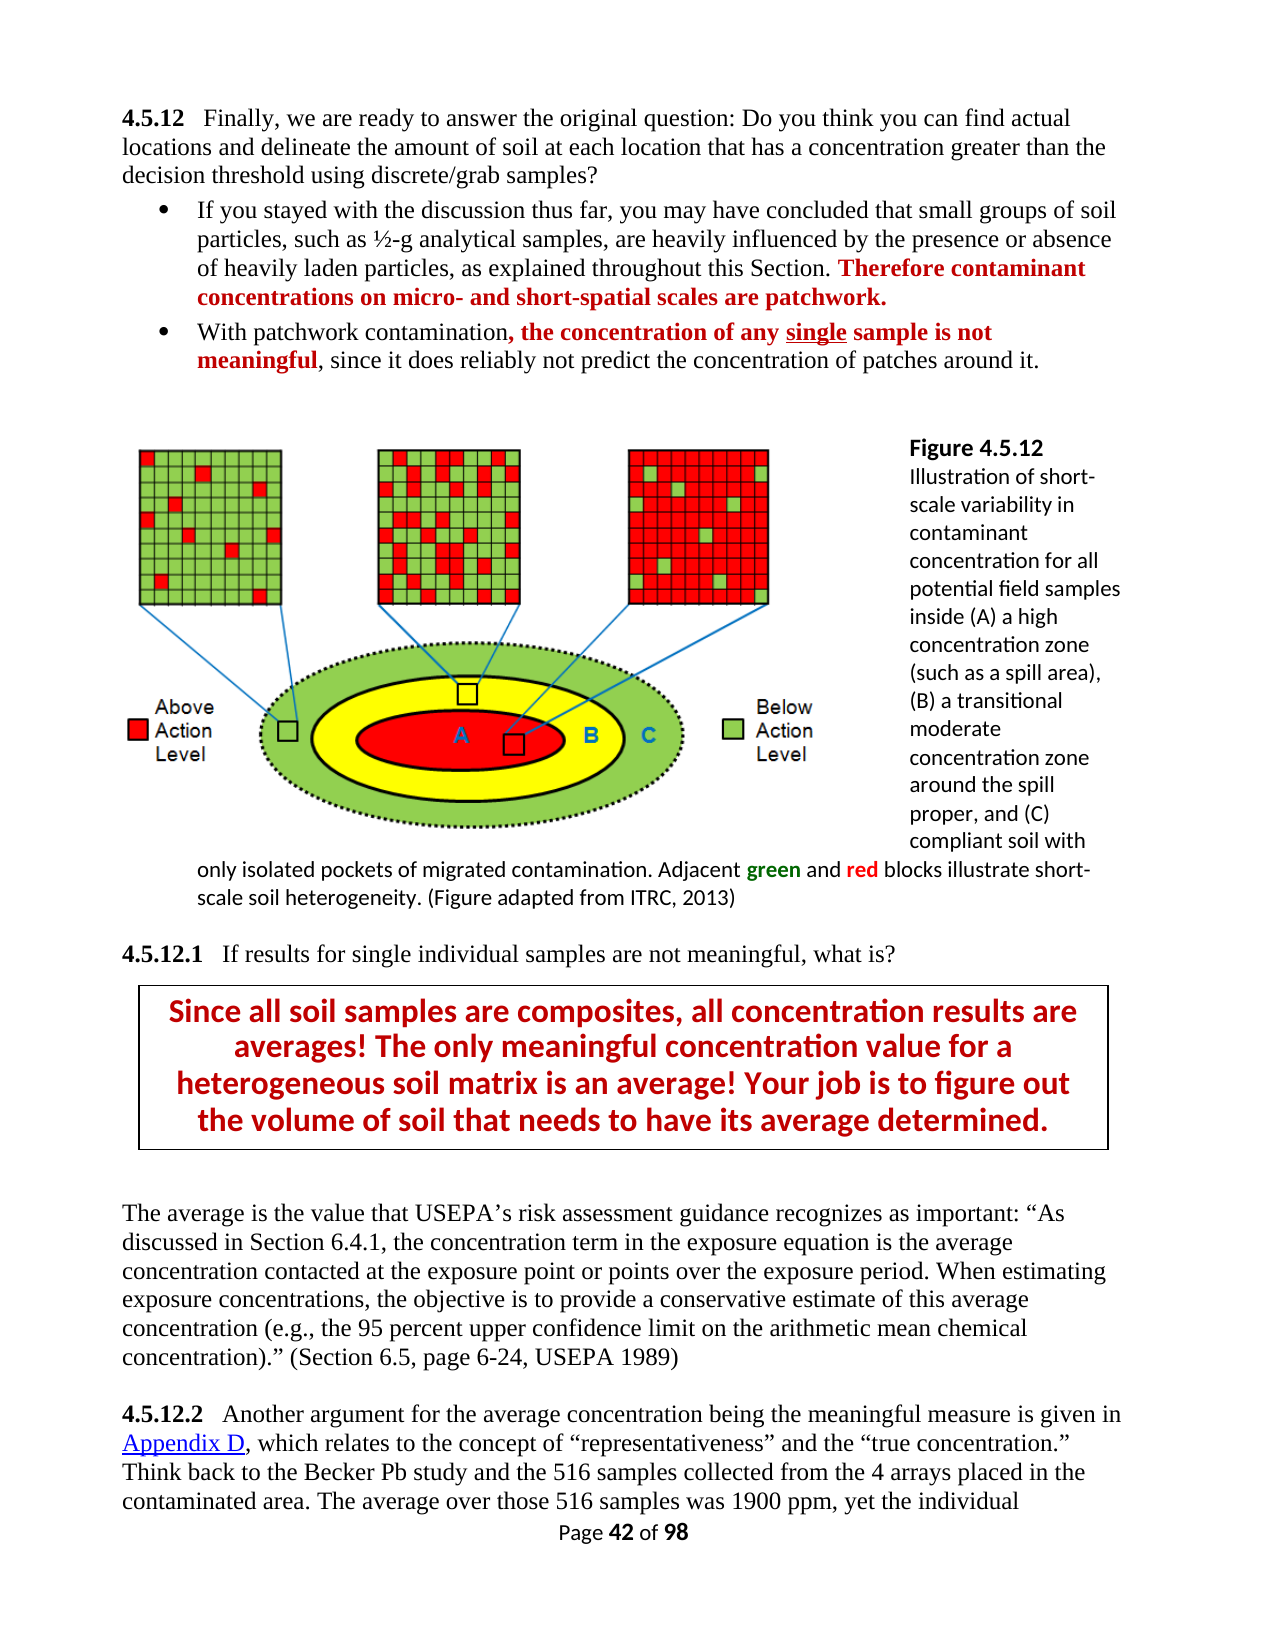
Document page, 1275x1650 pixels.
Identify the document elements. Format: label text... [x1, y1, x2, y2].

text If you had all 516 data points in front you, which one of them could you consider to be “representative” of the soil area covered by those samples? 3 ppm? 29,000 ppm? Samples with concentrations less than 400 ppm? Wouldn’t you consider a sample representative if it was close to the mean? There are in fact, a few samples out of those 516 that are close to 1900 ppm. But the chances are small that you’d pick one of them up if you take 1 small grab sample from this area which altogether covers about 4 sq.ft. [122, 1329, 1125, 1502]
text 4.5.12.1 If results for single individual samples are not meaningful, what is? [122, 668, 1125, 697]
text The average is the value that USEPA’s risk assessment guidance recognizes as important: “As discussed in Section 6.4.1, the concentration term in the exposure equation is the average concentration contacted at the exposure point or points over the exposure period. When estimating exposure concentrations, the objective is to provide a conservative estimate of this average concentration (e.g., the 95 percent upper confidence limit on the arithmetic mean chemical concentration).” (Section 6.5, page 6-24, USEPA 1989) [122, 927, 1125, 1099]
text 4.5.12.2 Another argument for the average concentration being the meaningful measure is given in Appendix D, which relates to the concept of “representativeness” and the “true concentration.” Think back to the Becker Pb study and the 516 samples collected from the 4 arrays placed in the contaminated area. The average over those 516 samples was 1900 ppm, yet the individual concentration results for tiny ½-g clumps of soil particles ranged from 3 ppm to 29,000 ppm. A total of 222 samples had concentrations less than 400 ppm. [122, 1128, 1125, 1301]
picture [121, 173, 816, 562]
